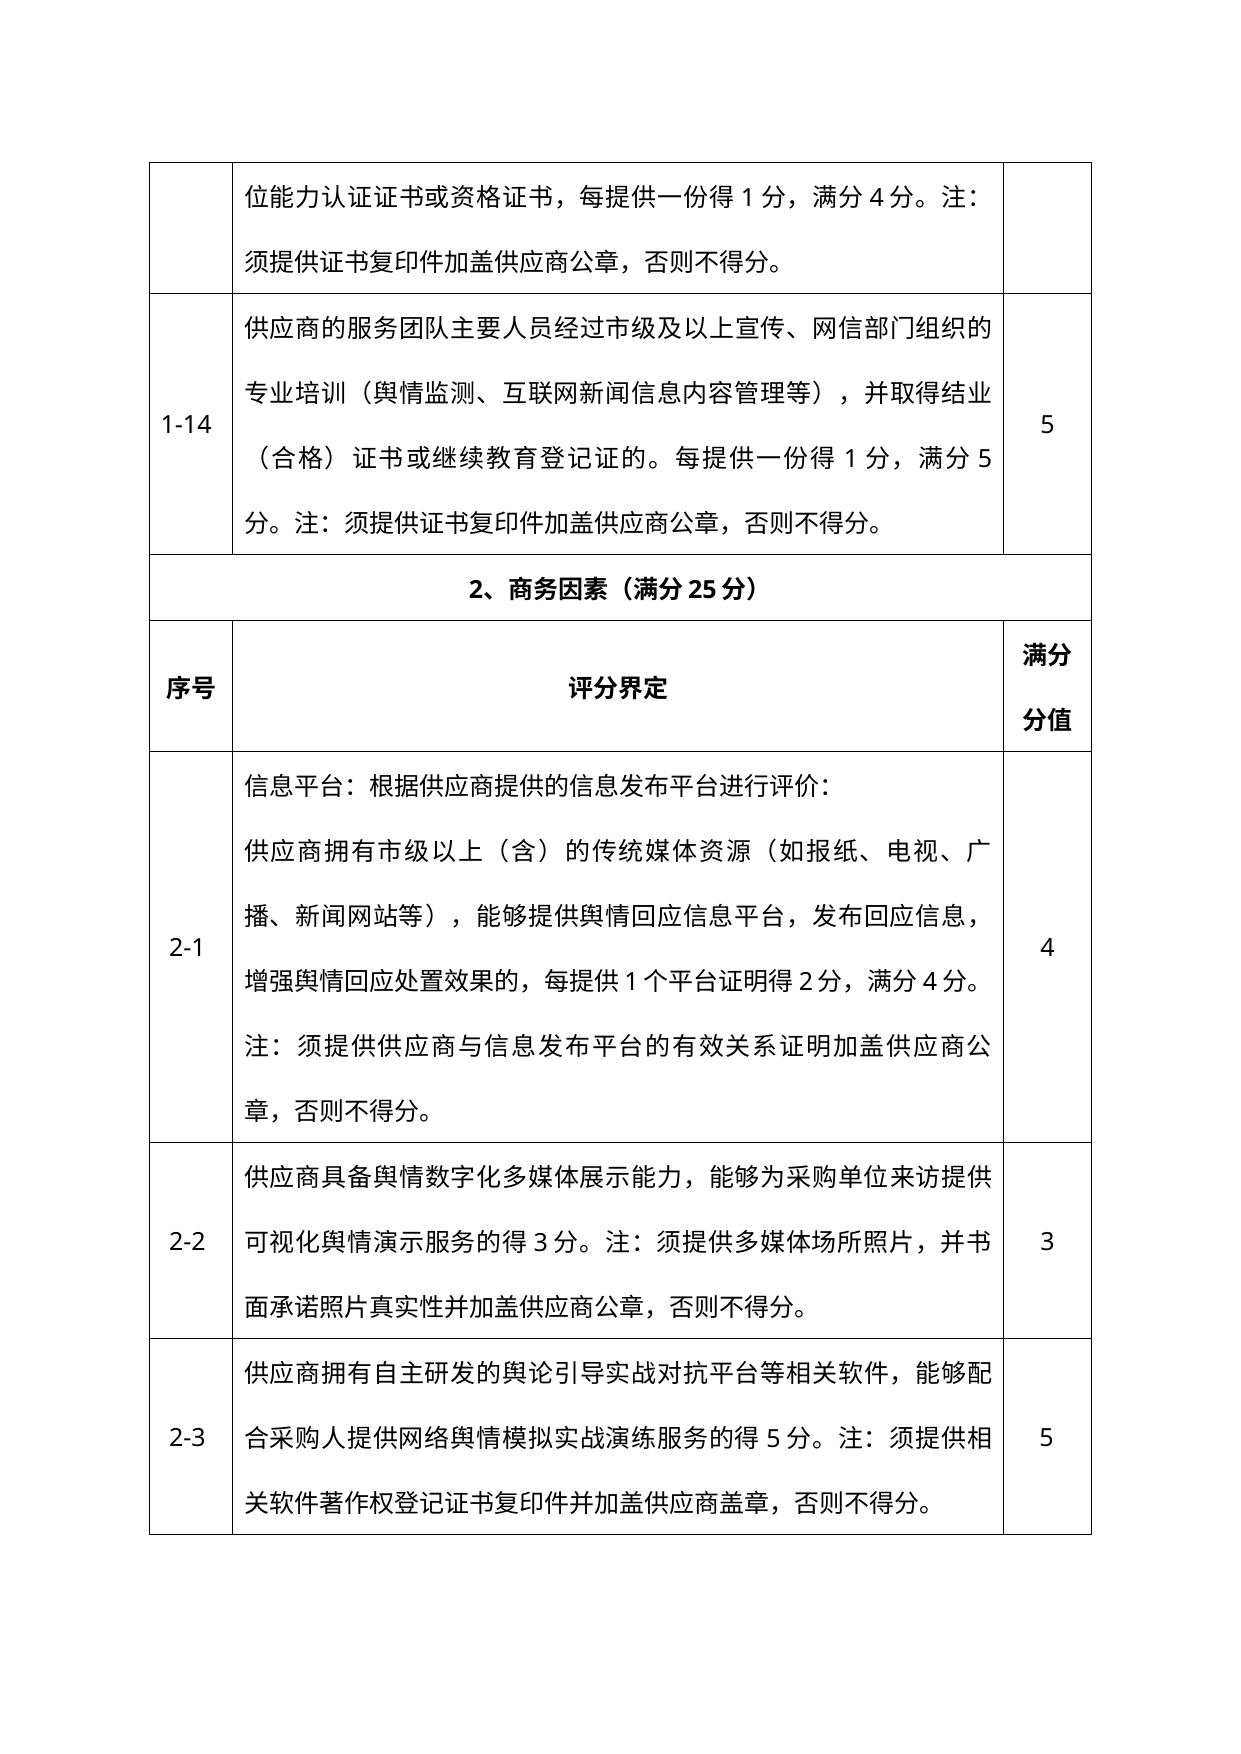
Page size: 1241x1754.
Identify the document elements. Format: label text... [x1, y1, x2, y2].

table_cell 2、商务因素（满分25分） [150, 555, 1091, 620]
table_cell 3 [1004, 1143, 1091, 1338]
table_cell 信息平台：根据供应商提供的信息发布平台进行评价： 供应商拥有市级以上（含）的传统媒体资源（如报纸、电视、广播、新闻网站等），能够提供舆情回应信息平台，发布回应信息，增强舆情回应处置效果的，每提供1个平台证明得2分，满分4分。注：须提供供应商与信息发布平台的有效关系证明加盖供应商公章，否则不得分。 [233, 752, 1003, 1142]
table_cell 供应商具备舆情数字化多媒体展示能力，能够为采购单位来访提供可视化舆情演示服务的得3分。注：须提供多媒体场所照片，并书面承诺照片真实性并加盖供应商公章，否则不得分。 [233, 1143, 1003, 1338]
table_cell [150, 163, 232, 293]
table_cell 供应商拥有自主研发的舆论引导实战对抗平台等相关软件，能够配合采购人提供网络舆情模拟实战演练服务的得5分。注：须提供相关软件著作权登记证书复印件并加盖供应商盖章，否则不得分。 [233, 1339, 1003, 1534]
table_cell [233, 163, 1003, 293]
table_cell [150, 752, 232, 1142]
table_cell 4 [1004, 163, 1091, 293]
table_cell [150, 294, 232, 554]
table_cell 满分分值 [1004, 621, 1091, 751]
table_cell 供应商的服务团队主要人员经过市级及以上宣传、网信部门组织的专业培训（舆情监测、互联网新闻信息内容管理等），并取得结业（合格）证书或继续教育登记证的。每提供一份得1分，满分5分。注：须提供证书复印件加盖供应商公章，否则不得分。 [233, 294, 1003, 554]
table_cell 5 [1004, 1339, 1091, 1534]
table_cell 4 [1004, 752, 1091, 1142]
table_cell 序号 [150, 621, 232, 751]
table_cell [150, 1339, 232, 1534]
table_cell [150, 1143, 232, 1338]
table_cell 评分界定 [233, 621, 1003, 751]
table_cell 5 [1004, 294, 1091, 554]
